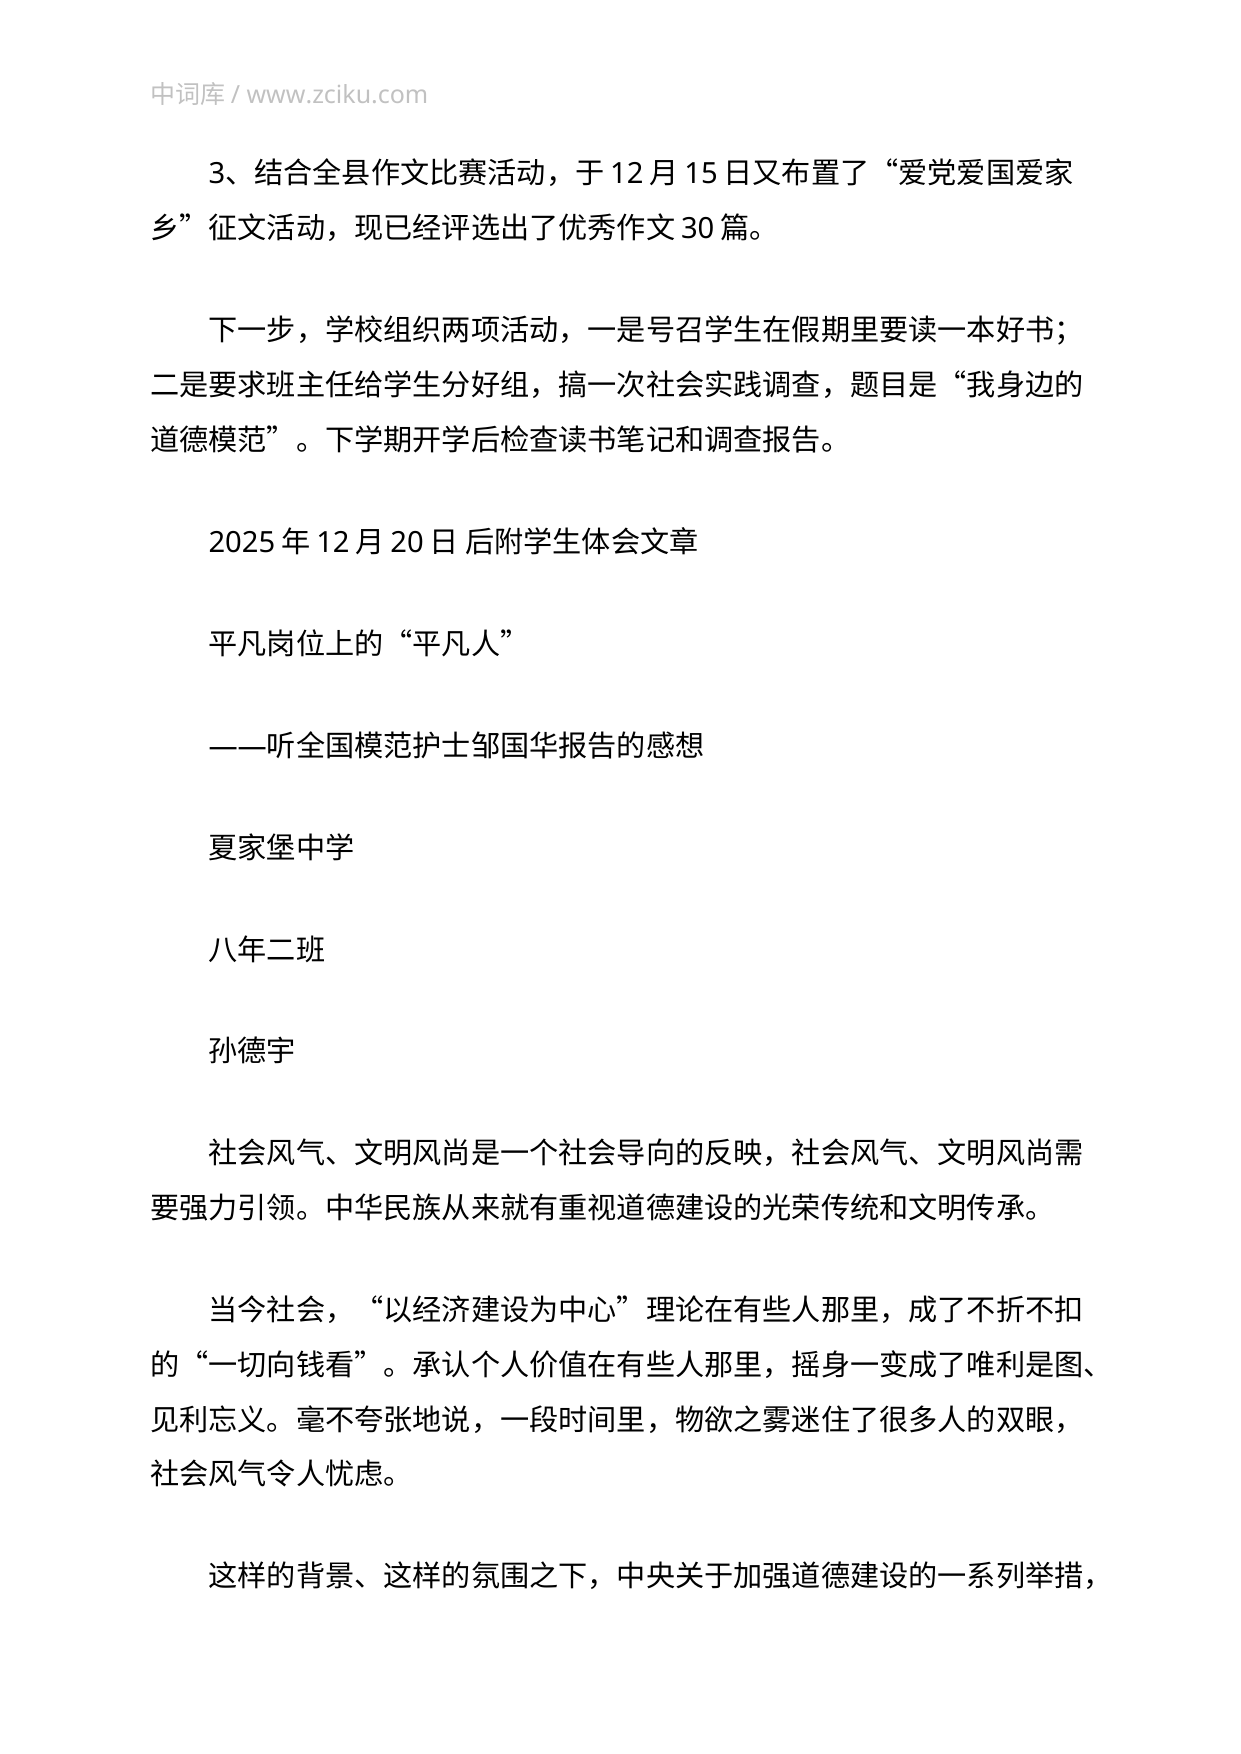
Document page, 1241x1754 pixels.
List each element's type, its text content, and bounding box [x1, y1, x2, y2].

text 孙德宇 [150, 1028, 1090, 1070]
text 2025年12月20日 后附学生体会文章 [150, 518, 1090, 561]
text 社会风气、文明风尚是一个社会导向的反映，社会风气、文明风尚需要强力引领。中华民族从来就有重视道德建设的光荣传统和文明传承。 [150, 1129, 1090, 1227]
text ——听全国模范护士邹国华报告的感想 [150, 722, 1090, 765]
text 当今社会，“以经济建设为中心”理论在有些人那里，成了不折不扣的“一切向钱看”。承认个人价值在有些人那里，摇身一变成了唯利是图、见利忘义。毫不夸张地说，一段时间里，物欲之雾迷住了很多人的双眼，社会风气令人忧虑。 [150, 1286, 1090, 1493]
text 下一步，学校组织两项活动，一是号召学生在假期里要读一本好书；二是要求班主任给学生分好组，搞一次社会实践调查，题目是“我身边的道德模范”。下学期开学后检查读书笔记和调查报告。 [150, 307, 1090, 459]
text 八年二班 [150, 926, 1090, 968]
text 平凡岗位上的“平凡人” [150, 621, 1090, 663]
text 3、结合全县作文比赛活动，于12月15日又布置了“爱党爱国爱家乡”征文活动，现已经评选出了优秀作文30篇。 [150, 150, 1090, 247]
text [150, 1553, 1090, 1595]
text 夏家堡中学 [150, 824, 1090, 867]
